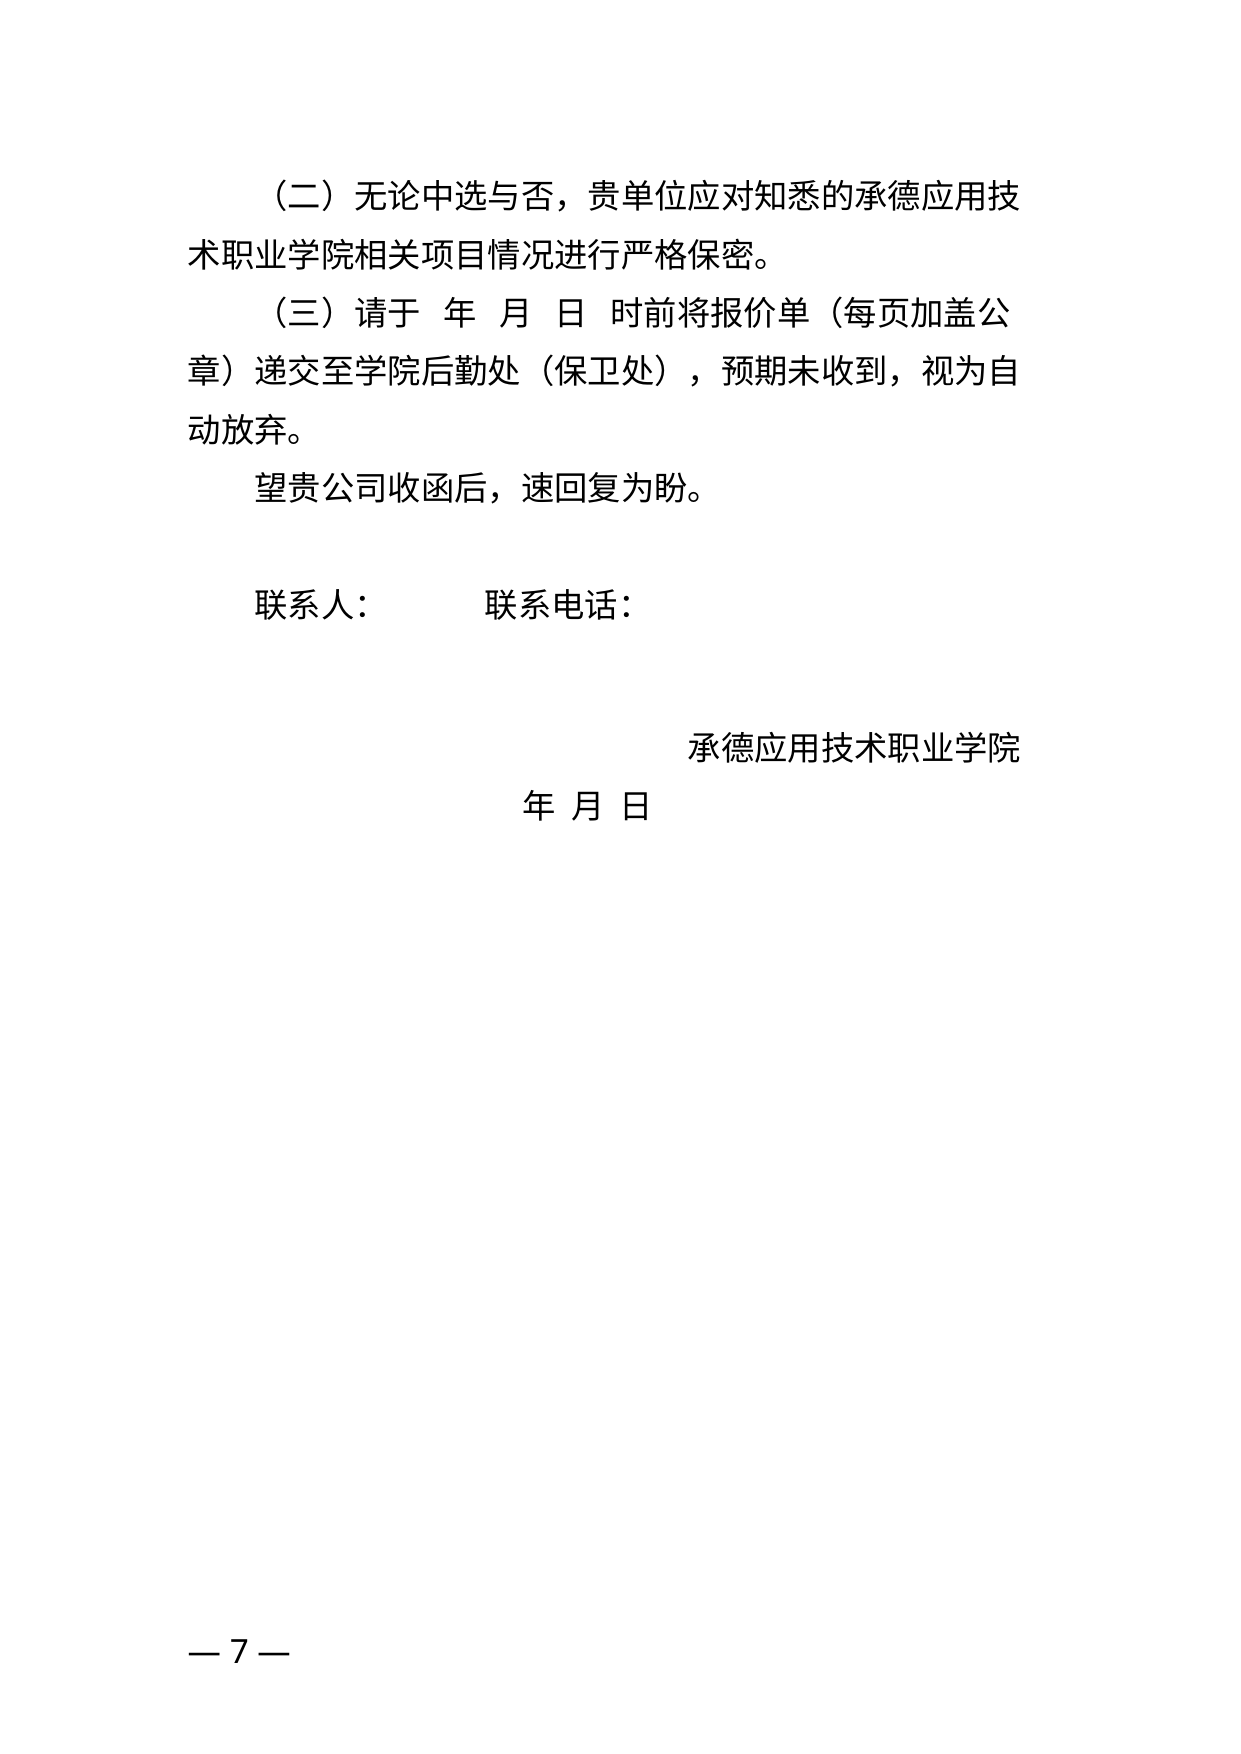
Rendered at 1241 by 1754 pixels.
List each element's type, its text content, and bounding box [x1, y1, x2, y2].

text （二）无论中选与否，贵单位应对知悉的承德应用技术职业学院相关项目情况进行严格保密。 [187, 162, 1053, 279]
text 承德应用技术职业学院 [187, 714, 1053, 772]
text 联系人： 联系电话： [187, 570, 1053, 629]
text 年 月 日 [187, 772, 1053, 830]
text （三）请于 年 月 日 时前将报价单（每页加盖公章）递交至学院后勤处（保卫处），预期未收到，视为自动放弃。 [187, 279, 1053, 454]
text 望贵公司收函后，速回复为盼。 [187, 454, 1053, 512]
